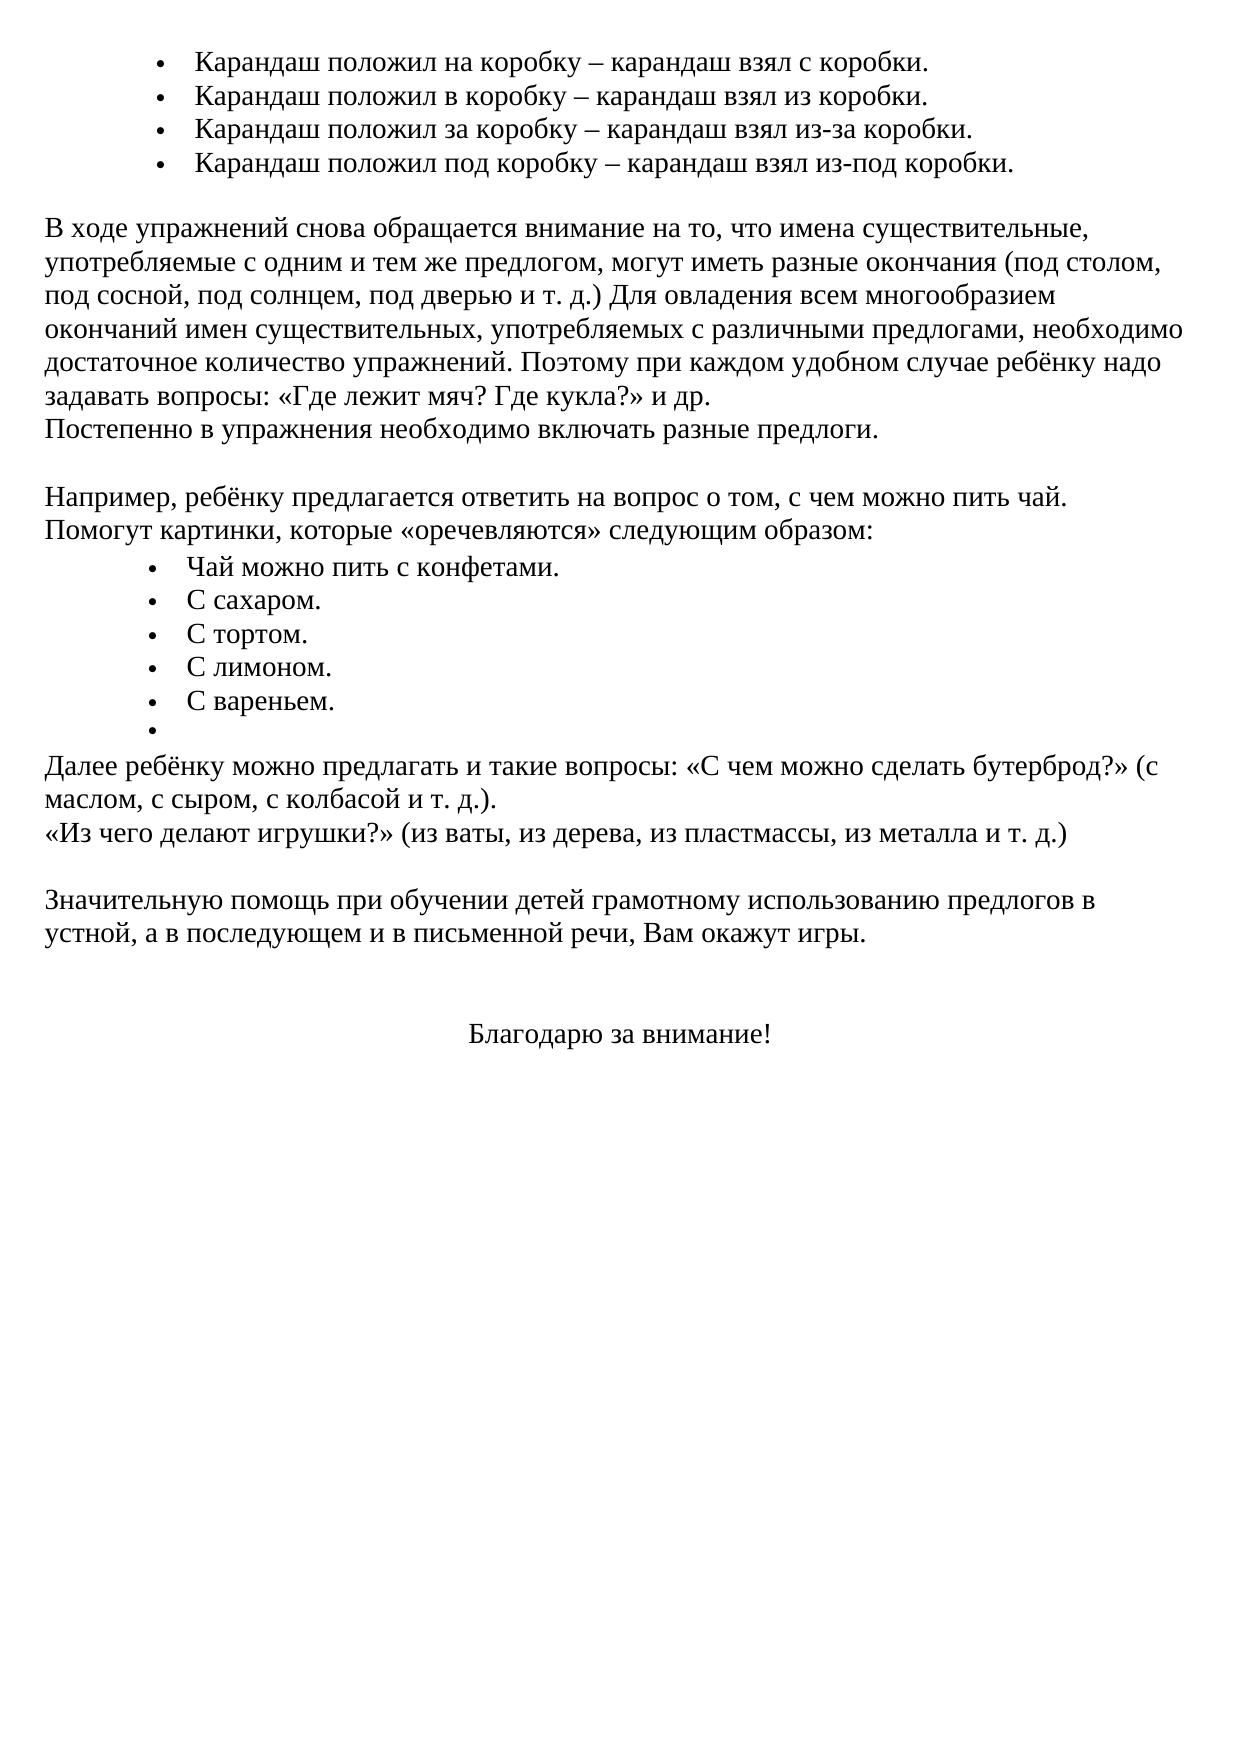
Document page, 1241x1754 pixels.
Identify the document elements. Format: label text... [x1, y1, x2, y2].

list С лимоном. [149, 649, 1196, 683]
list С сахаром. [149, 582, 1196, 616]
list С тортом. [149, 616, 1196, 649]
list С вареньем. [149, 683, 1196, 717]
list Карандаш положил в коробку – карандаш взял из коробки. [157, 78, 1196, 111]
text Благодарю за внимание! [44, 949, 1196, 1050]
list Карандаш положил на коробку – карандаш взял с коробки. [157, 44, 1196, 78]
list Карандаш положил за коробку – карандаш взял из-за коробки. [157, 111, 1196, 145]
list Карандаш положил под коробку – карандаш взял из-под коробки. [157, 145, 1196, 207]
text В ходе упражнений снова обращается внимание на то, что имена существительные, употребляемые с одним и тем же предлогом, могут иметь разные окончания (под столом, под сосной, под солнцем, под дверью и т. д.) Для овладения всем многообразием окончаний имен существительных, употребляемых с различными предлогами, необходимо достаточное количество упражнений. Поэтому при каждом удобном случае ребёнку надо задавать вопросы: «Где лежит мяч? Где кукла?» и др. Постепенно в упражнения необходимо включать разные предлоги. Например, ребёнку предлагается ответить на вопрос о том, с чем можно пить чай. Помогут картинки, которые «оречевляются» следующим образом: [44, 210, 1196, 546]
text Далее ребёнку можно предлагать и такие вопросы: «С чем можно сделать бутерброд?» (с маслом, с сыром, с колбасой и т. д.). «Из чего делают игрушки?» (из ваты, из дерева, из пластмассы, из металла и т. д.) Значительную помощь при обучении детей грамотному использованию предлогов в устной, а в последующем и в письменной речи, Вам окажут игры. [44, 748, 1196, 949]
list Чай можно пить с конфетами. [149, 549, 1196, 582]
